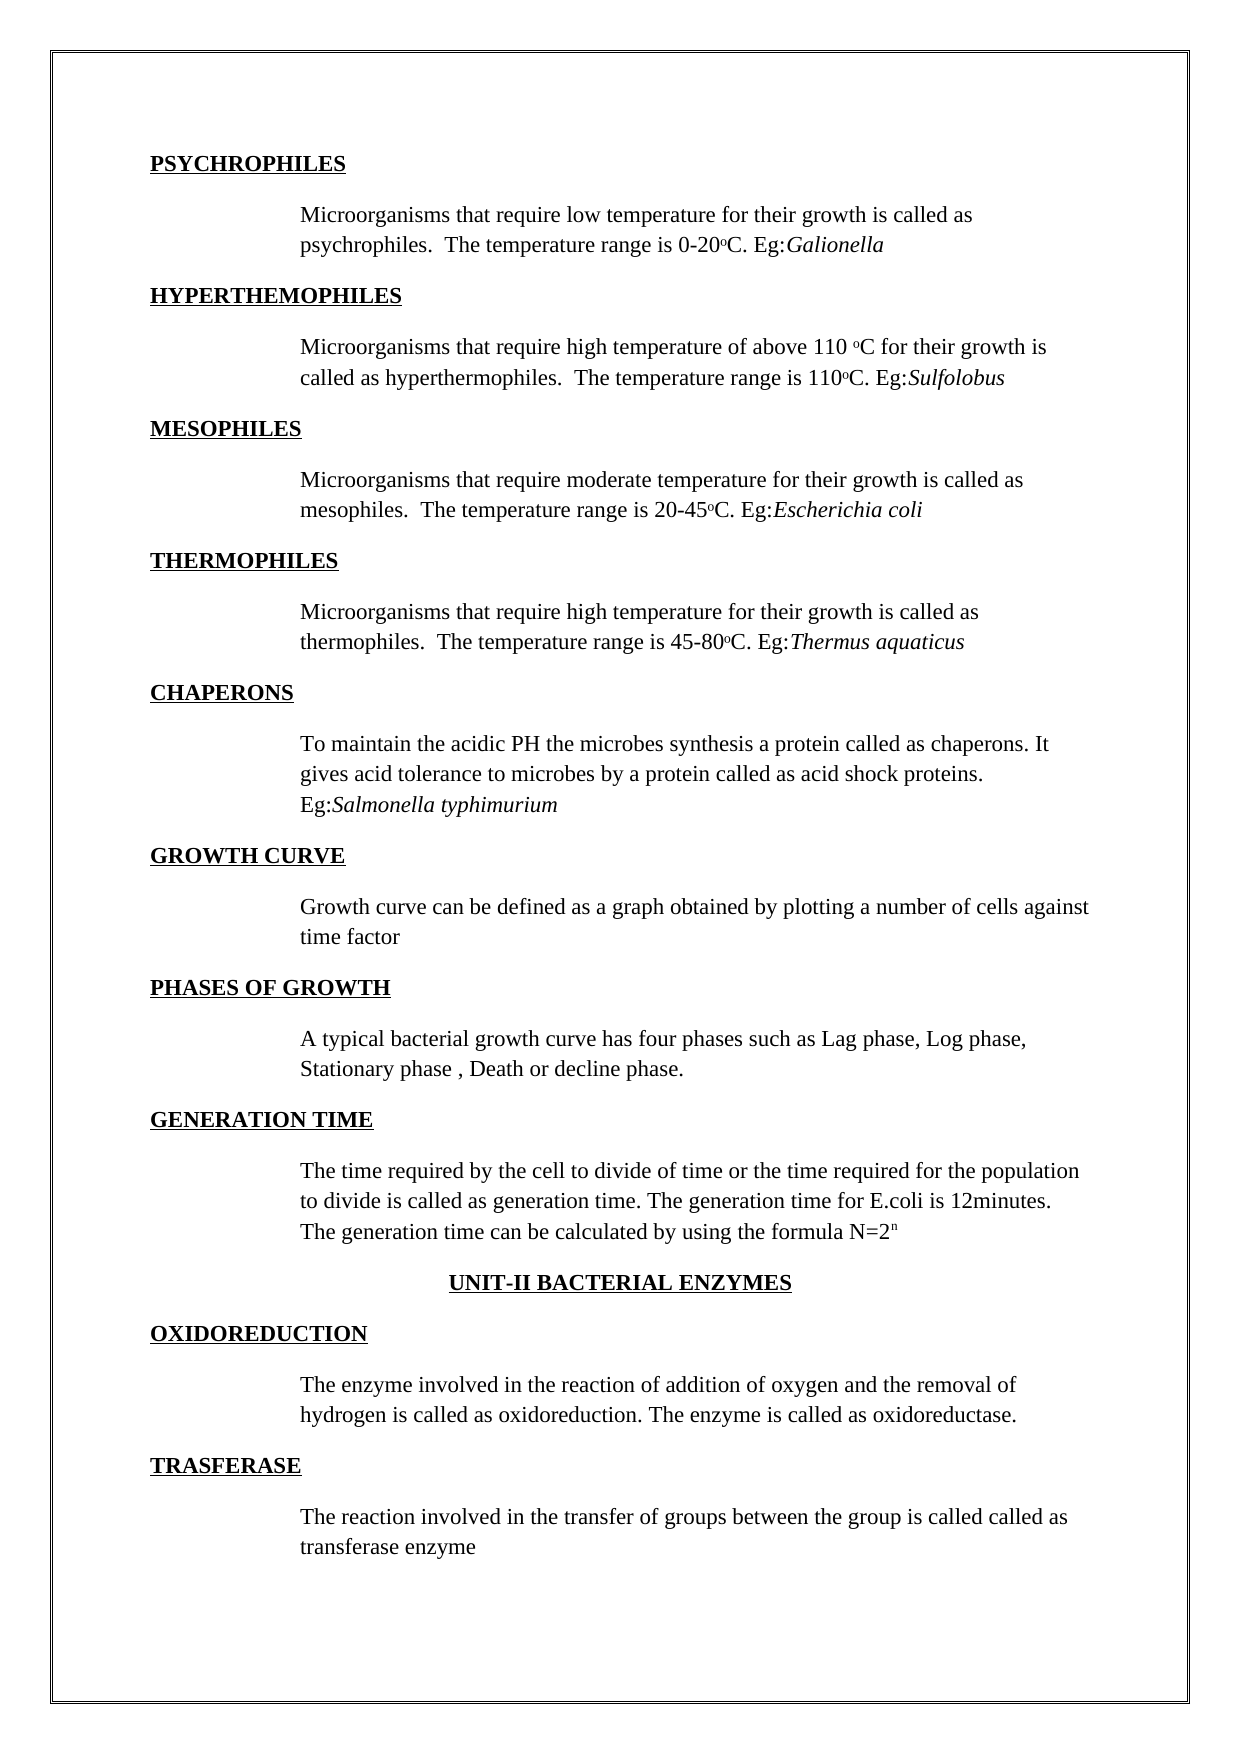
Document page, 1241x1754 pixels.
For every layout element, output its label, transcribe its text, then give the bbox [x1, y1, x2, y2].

text TRASFERASE [150, 1452, 1090, 1478]
list Microorganisms that require moderate temperature for their growth is called as mesophiles. The temperature range is 20-45ᵒC. Eg:Escherichia coli [300, 466, 1090, 522]
list To maintain the acidic PH the microbes synthesis a protein called as chaperons. It gives acid tolerance to microbes by a protein called as acid shock proteins. Eg:Salmonella typhimurium [300, 730, 1090, 817]
text THERMOPHILES [150, 547, 1090, 573]
list Microorganisms that require high temperature of above 110 ᵒC for their growth is called as hyperthermophiles. The temperature range is 110ᵒC. Eg:Sulfolobus [300, 333, 1090, 390]
text OXIDOREDUCTION [150, 1320, 1090, 1346]
list Microorganisms that require low temperature for their growth is called as psychrophiles. The temperature range is 0-20ᵒC. Eg:Galionella [300, 201, 1090, 258]
text GROWTH CURVE [150, 842, 1090, 868]
list A typical bacterial growth curve has four phases such as Lag phase, Log phase, Stationary phase , Death or decline phase. [300, 1025, 1090, 1082]
list Growth curve can be defined as a graph obtained by plotting a number of cells against time factor [300, 893, 1090, 949]
text UNIT-II BACTERIAL ENZYMES [150, 1269, 1090, 1295]
list Microorganisms that require high temperature for their growth is called as thermophiles. The temperature range is 45-80ᵒC. Eg:Thermus aquaticus [300, 598, 1090, 654]
list The time required by the cell to divide of time or the time required for the population to divide is called as generation time. The generation time for E.coli is 12minutes. The generation time can be calculated by using the formula N=2n [300, 1157, 1090, 1244]
text CHAPERONS [150, 679, 1090, 706]
text PSYCHROPHILES [150, 150, 1090, 176]
list The enzyme involved in the reaction of addition of oxygen and the removal of hydrogen is called as oxidoreduction. The enzyme is called as oxidoreductase. [300, 1371, 1090, 1427]
list The reaction involved in the transfer of groups between the group is called called as transferase enzyme [300, 1503, 1090, 1560]
text GENERATION TIME [150, 1106, 1090, 1133]
text PHASES OF GROWTH [150, 974, 1090, 1000]
text MESOPHILES [150, 414, 1090, 441]
text HYPERTHEMOPHILES [150, 282, 1090, 309]
